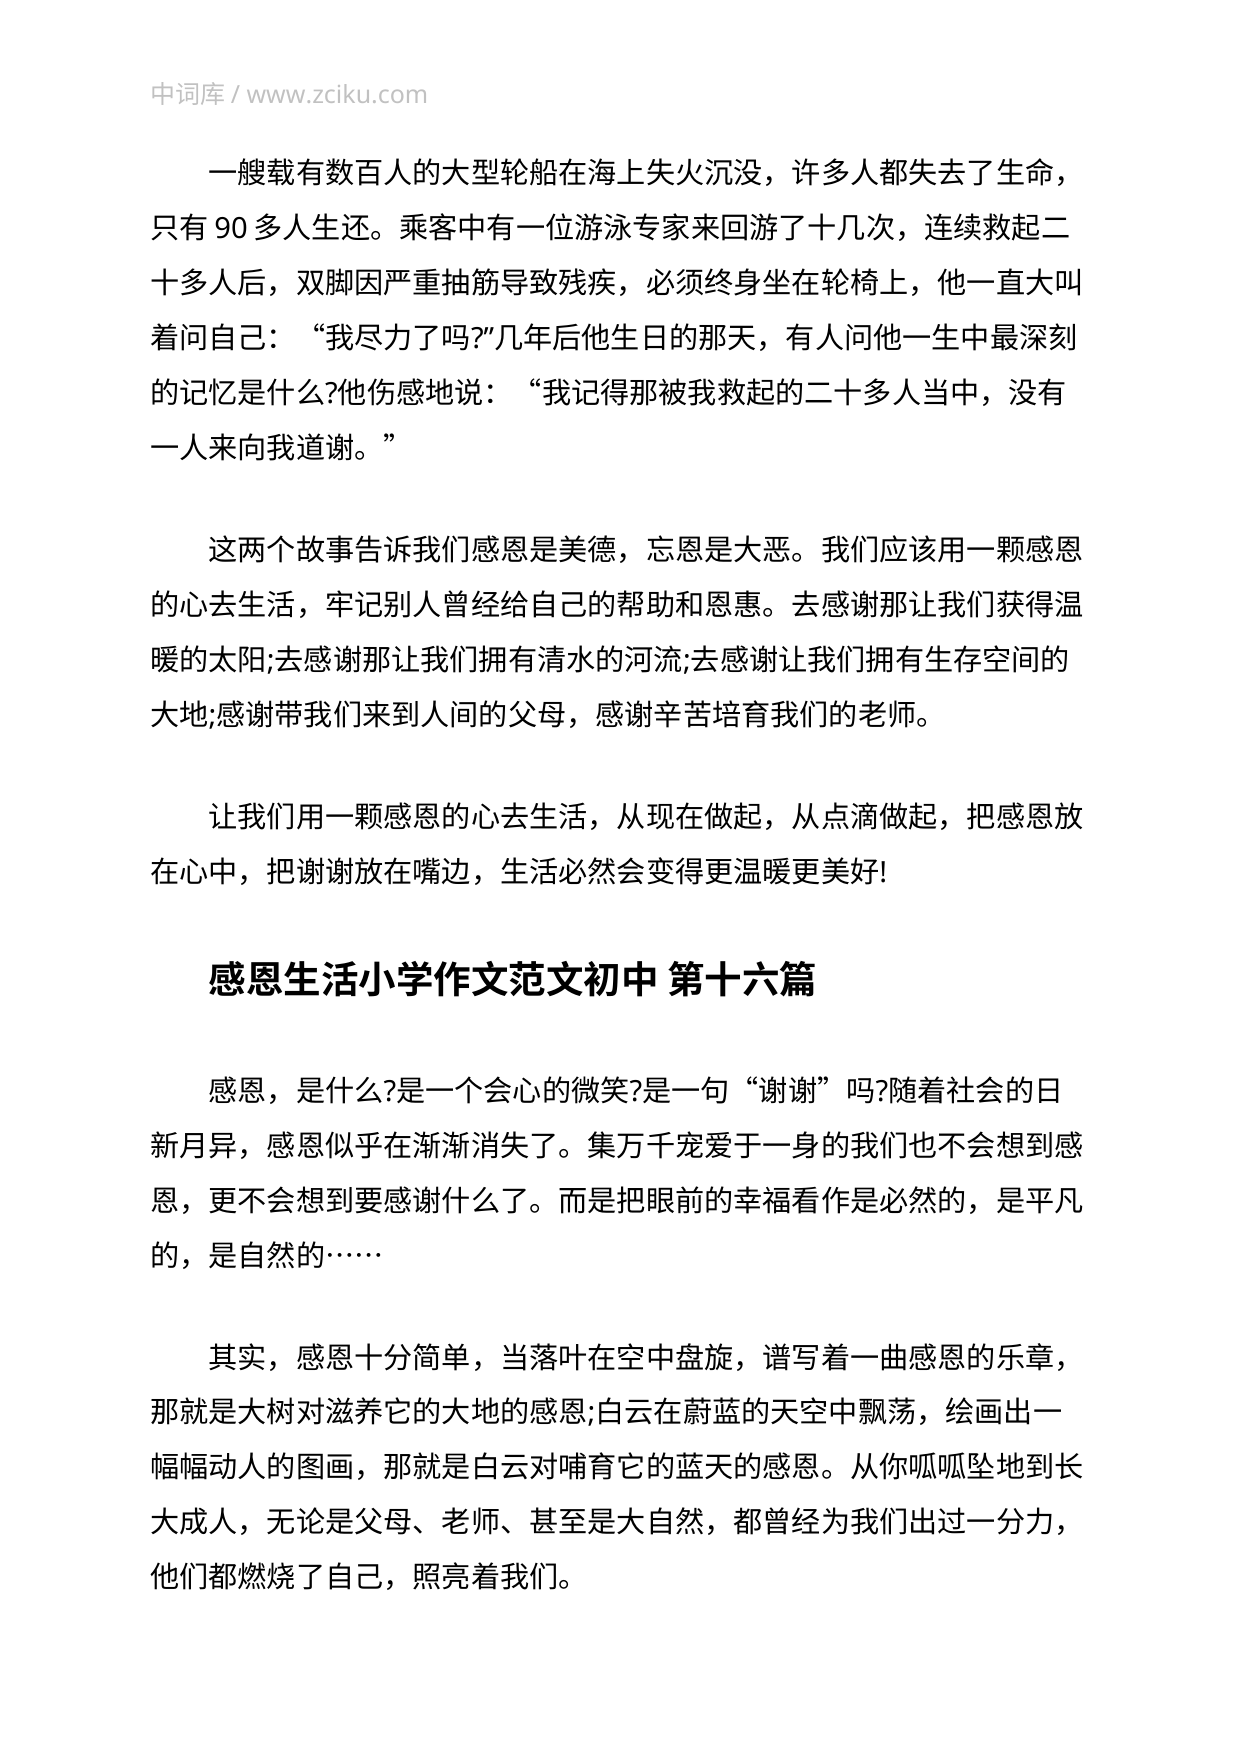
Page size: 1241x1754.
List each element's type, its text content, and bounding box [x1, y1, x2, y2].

text 这两个故事告诉我们感恩是美德，忘恩是大恶。我们应该用一颗感恩的心去生活，牢记别人曾经给自己的帮助和恩惠。去感谢那让我们获得温暖的太阳;去感谢那让我们拥有清水的河流;去感谢让我们拥有生存空间的大地;感谢带我们来到人间的父母，感谢辛苦培育我们的老师。 [150, 527, 1090, 734]
text 感恩生活小学作文范文初中 第十六篇 [150, 950, 1090, 1004]
text 其实，感恩十分简单，当落叶在空中盘旋，谱写着一曲感恩的乐章，那就是大树对滋养它的大地的感恩;白云在蔚蓝的天空中飘荡，绘画出一幅幅动人的图画，那就是白云对哺育它的蓝天的感恩。从你呱呱坠地到长大成人，无论是父母、老师、甚至是大自然，都曾经为我们出过一分力，他们都燃烧了自己，照亮着我们。 [150, 1334, 1090, 1596]
text 感恩，是什么?是一个会心的微笑?是一句“谢谢”吗?随着社会的日新月异，感恩似乎在渐渐消失了。集万千宠爱于一身的我们也不会想到感恩，更不会想到要感谢什么了。而是把眼前的幸福看作是必然的，是平凡的，是自然的…… [150, 1068, 1090, 1275]
text 一艘载有数百人的大型轮船在海上失火沉没，许多人都失去了生命，只有90多人生还。乘客中有一位游泳专家来回游了十几次，连续救起二十多人后，双脚因严重抽筋导致残疾，必须终身坐在轮椅上，他一直大叫着问自己：“我尽力了吗?”几年后他生日的那天，有人问他一生中最深刻的记忆是什么?他伤感地说：“我记得那被我救起的二十多人当中，没有一人来向我道谢。” [150, 150, 1090, 467]
text 让我们用一颗感恩的心去生活，从现在做起，从点滴做起，把感恩放在心中，把谢谢放在嘴边，生活必然会变得更温暖更美好! [150, 793, 1090, 891]
